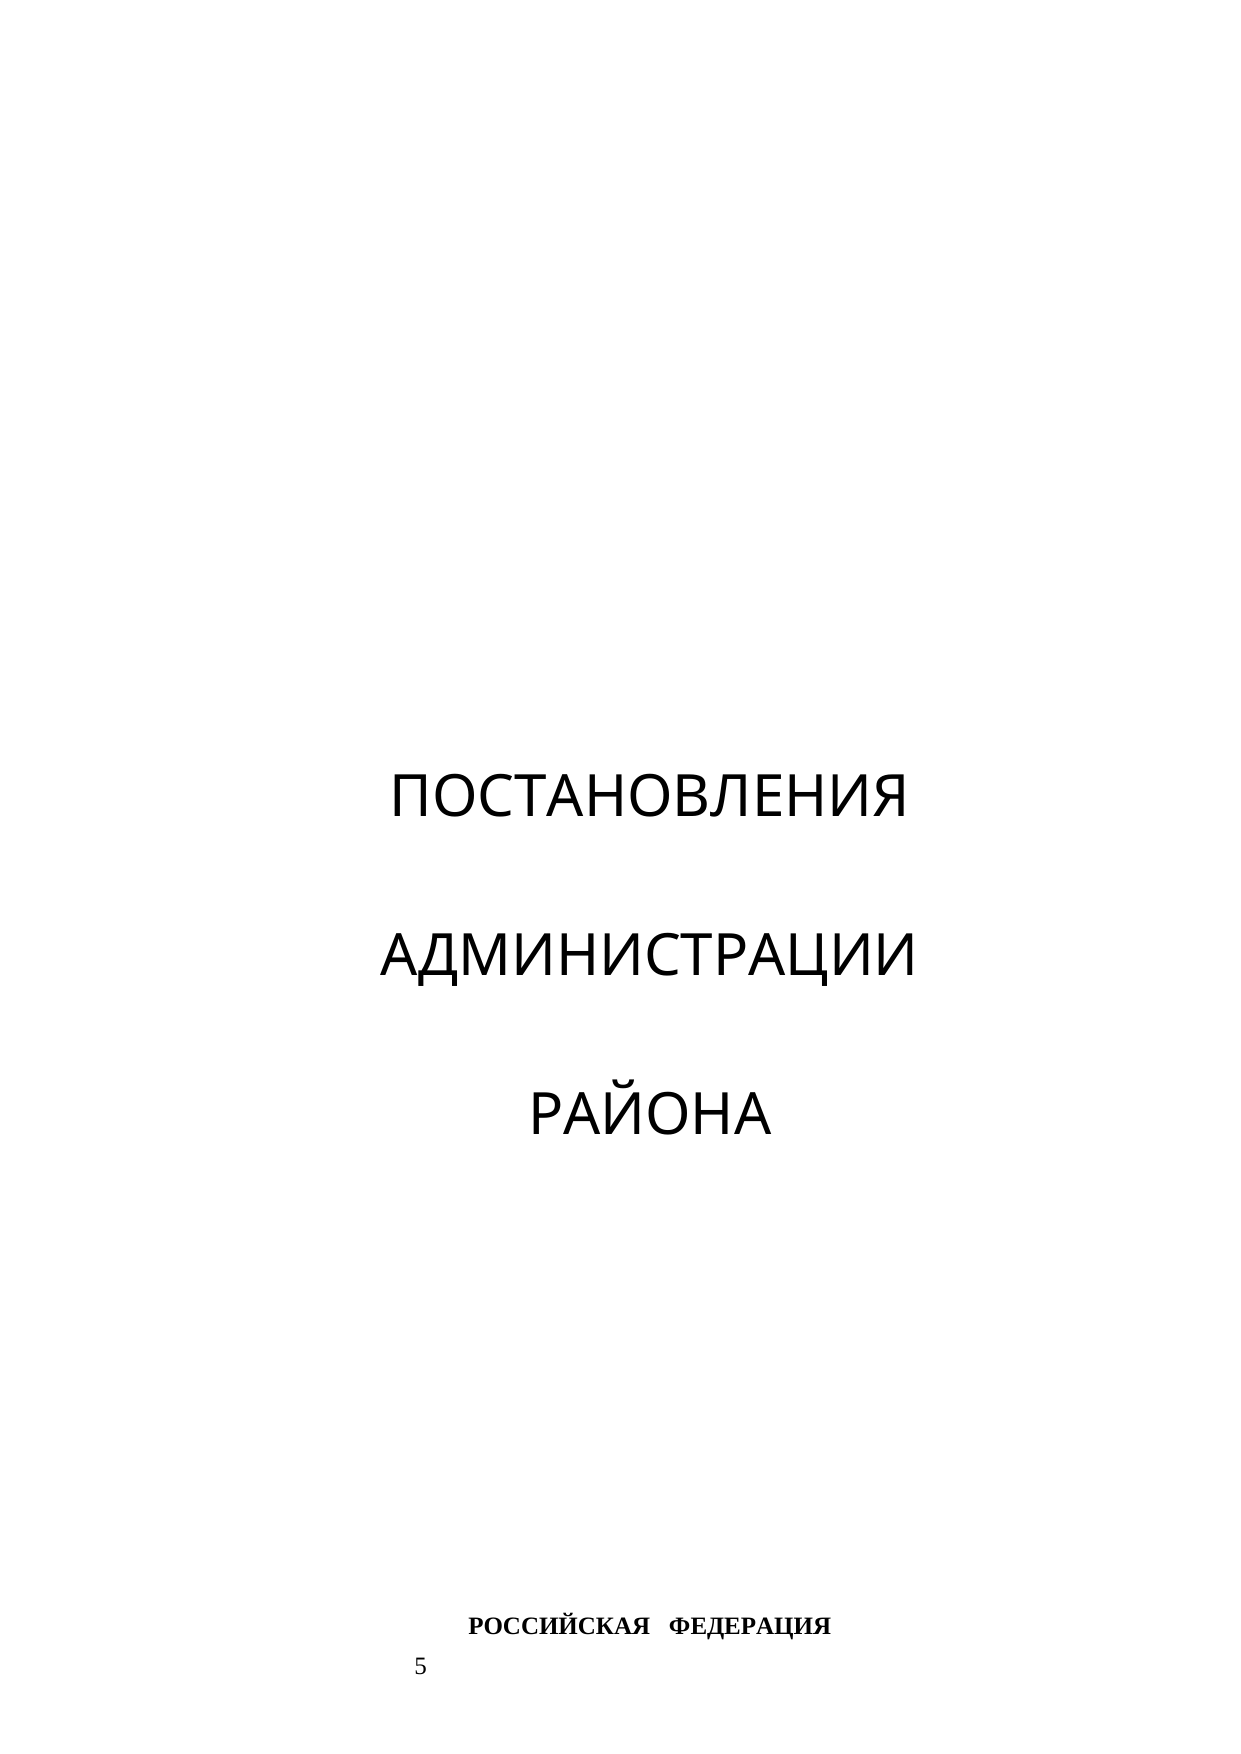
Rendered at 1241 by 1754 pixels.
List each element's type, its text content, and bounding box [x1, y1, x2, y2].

text АДМИНИСТРАЦИИ [177, 913, 1122, 992]
text ПОСТАНОВЛЕНИЯ [177, 754, 1122, 833]
text РАЙОНА [177, 1072, 1122, 1151]
text РОССИЙСКАЯ ФЕДЕРАЦИЯ [177, 1611, 1122, 1640]
